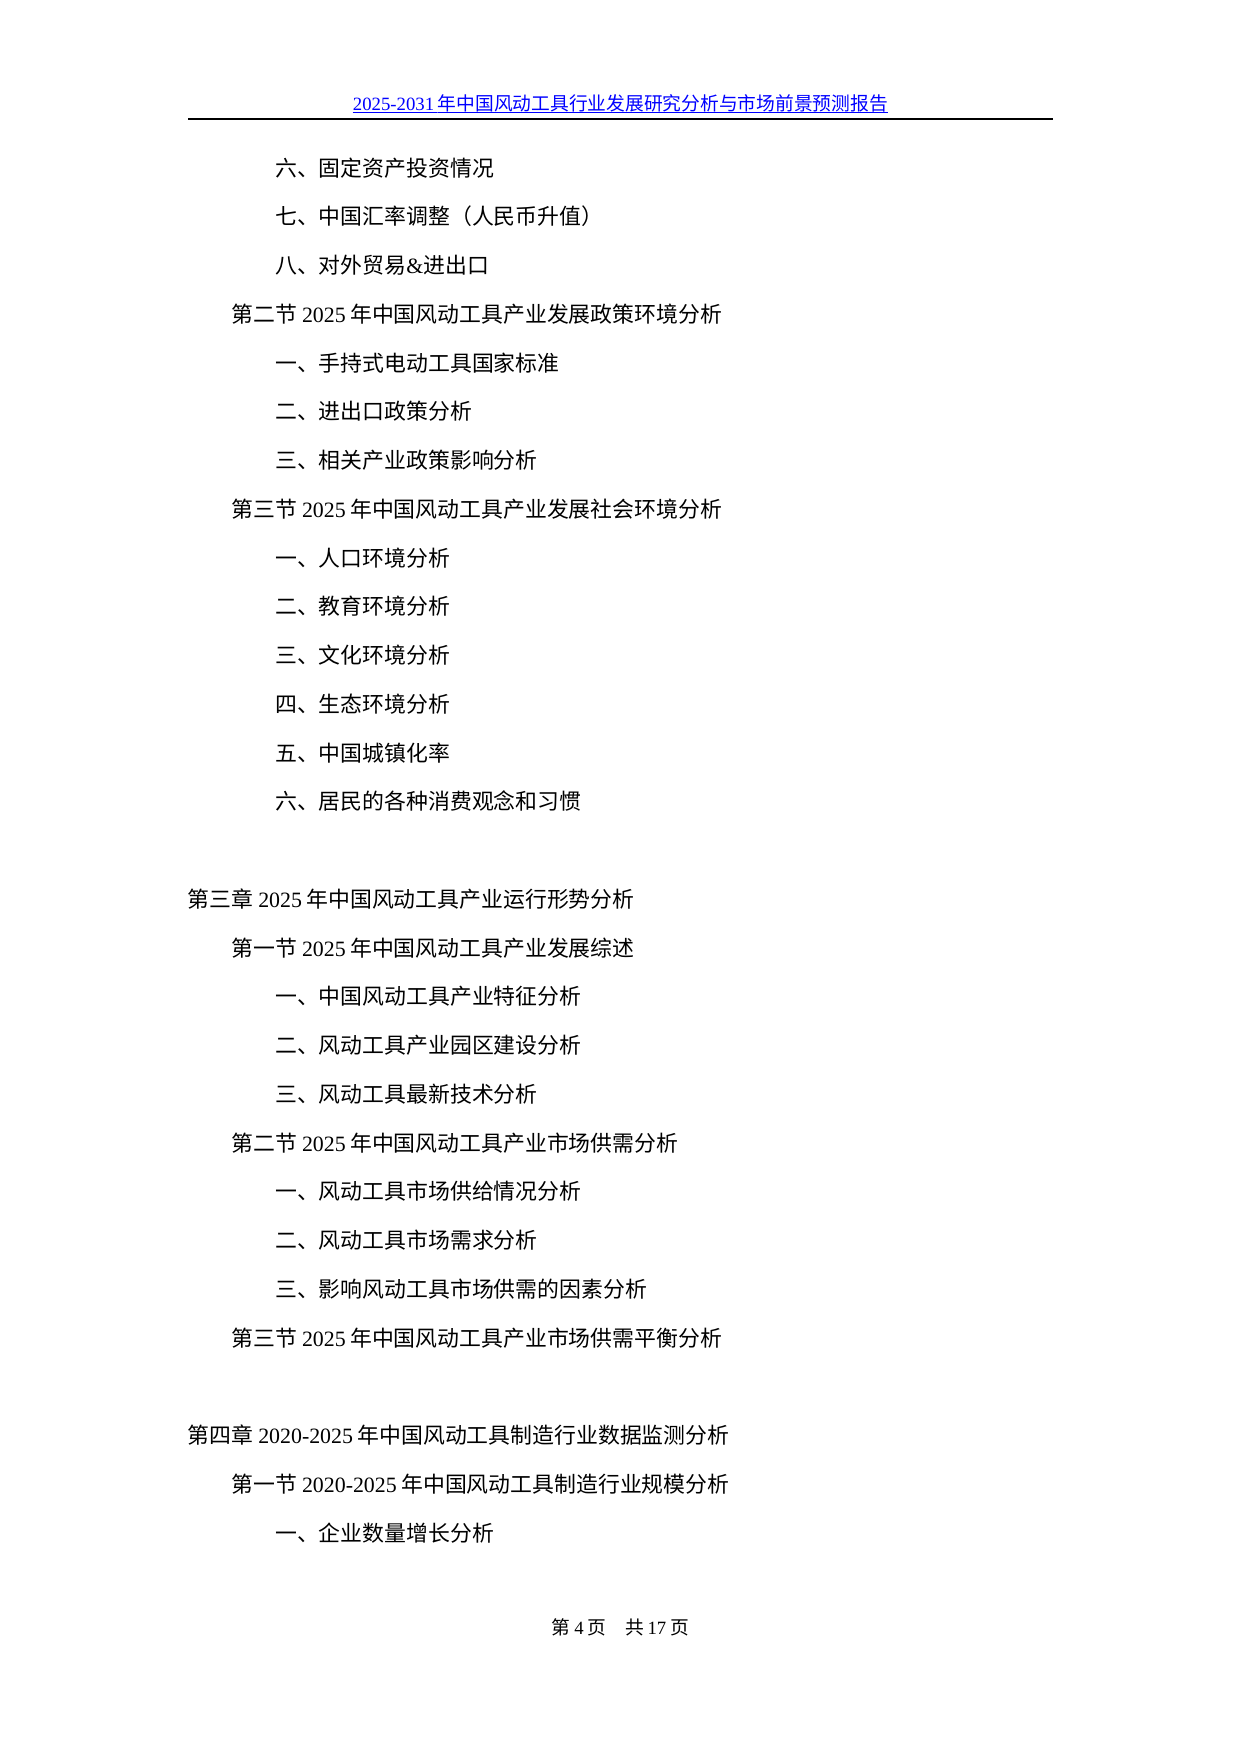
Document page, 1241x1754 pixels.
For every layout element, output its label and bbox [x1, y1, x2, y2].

text [187, 150, 1053, 1548]
